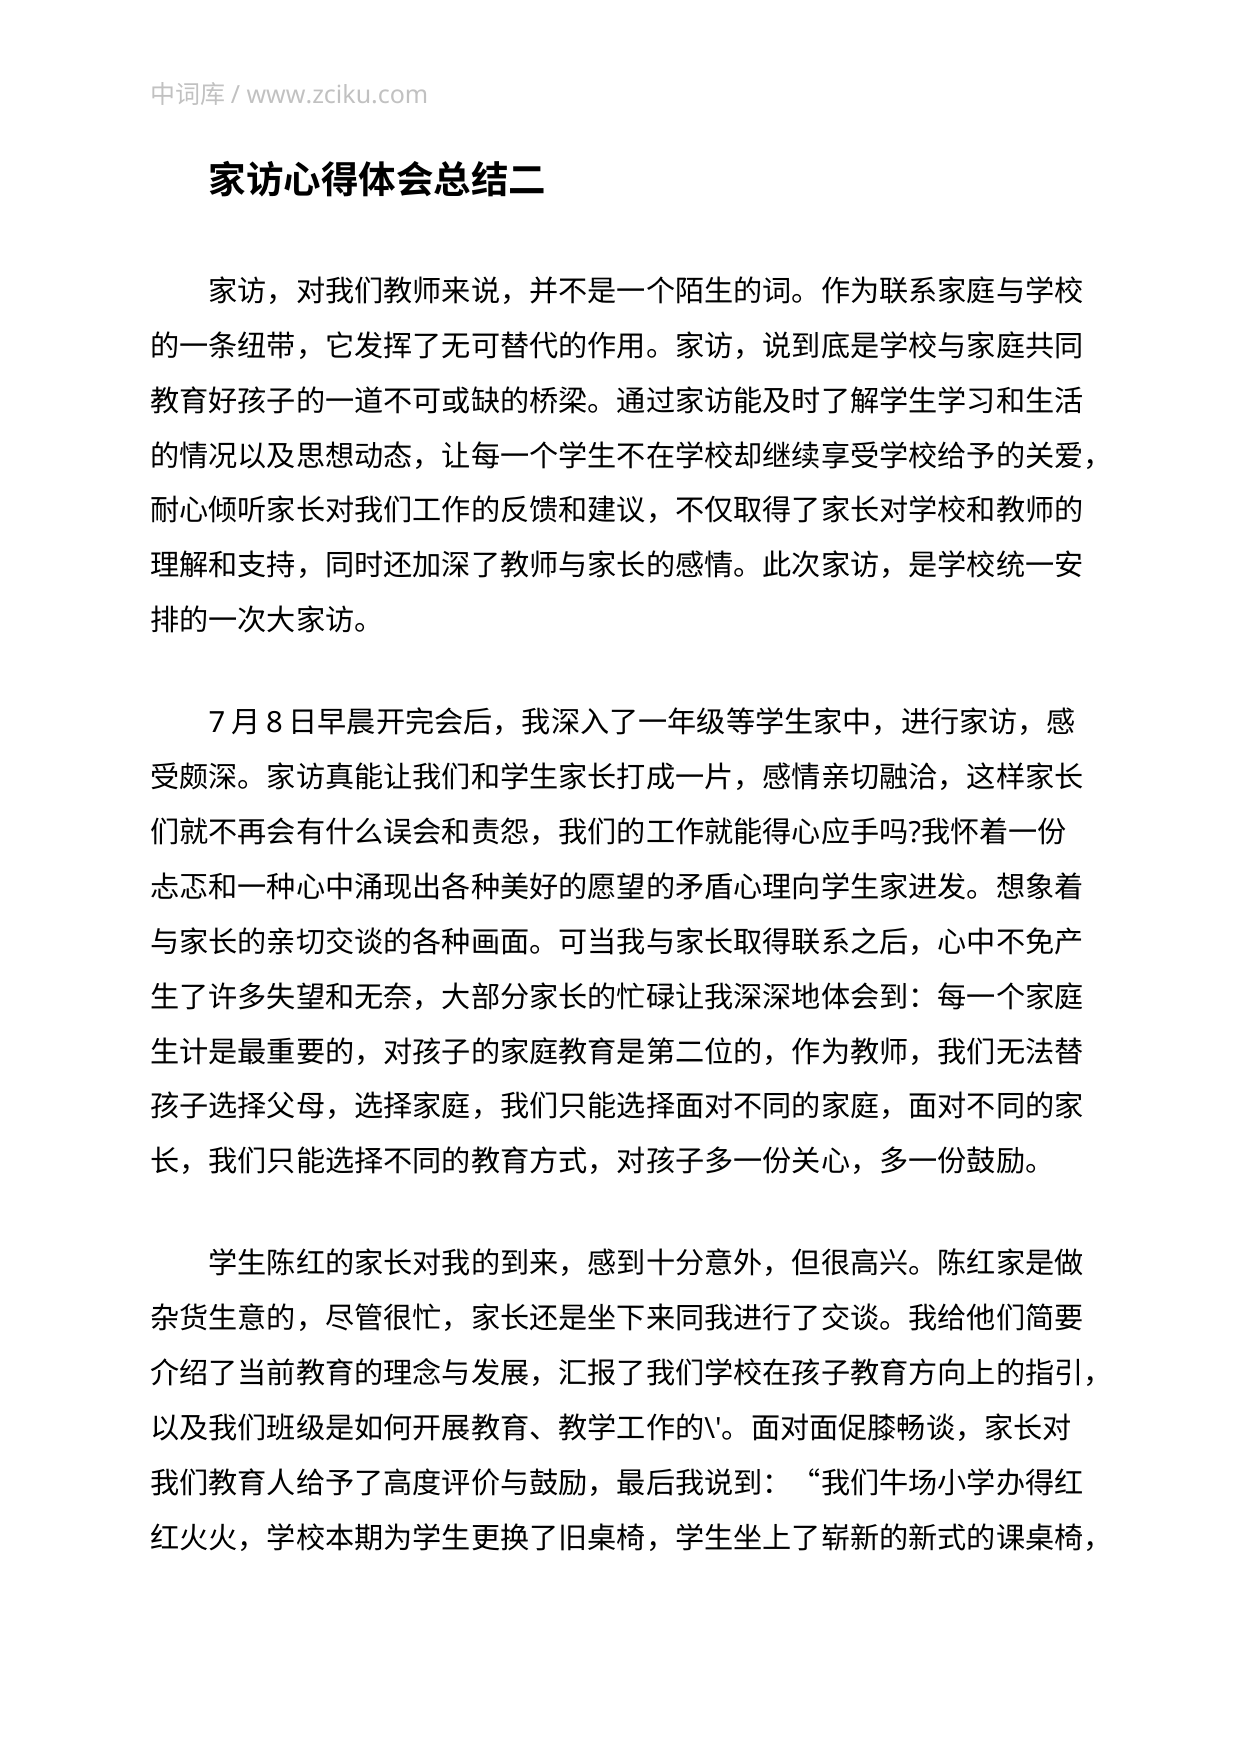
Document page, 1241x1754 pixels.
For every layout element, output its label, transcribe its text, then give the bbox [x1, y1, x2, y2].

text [150, 1240, 1090, 1557]
text 家访，对我们教师来说，并不是一个陌生的词。作为联系家庭与学校的一条纽带，它发挥了无可替代的作用。家访，说到底是学校与家庭共同教育好孩子的一道不可或缺的桥梁。通过家访能及时了解学生学习和生活的情况以及思想动态，让每一个学生不在学校却继续享受学校给予的关爱，耐心倾听家长对我们工作的反馈和建议，不仅取得了家长对学校和教师的理解和支持，同时还加深了教师与家长的感情。此次家访，是学校统一安排的一次大家访。 [150, 267, 1090, 639]
text 7月8日早晨开完会后，我深入了一年级等学生家中，进行家访，感受颇深。家访真能让我们和学生家长打成一片，感情亲切融洽，这样家长们就不再会有什么误会和责怨，我们的工作就能得心应手吗?我怀着一份忐忑和一种心中涌现出各种美好的愿望的矛盾心理向学生家进发。想象着与家长的亲切交谈的各种画面。可当我与家长取得联系之后，心中不免产生了许多失望和无奈，大部分家长的忙碌让我深深地体会到：每一个家庭生计是最重要的，对孩子的家庭教育是第二位的，作为教师，我们无法替孩子选择父母，选择家庭，我们只能选择面对不同的家庭，面对不同的家长，我们只能选择不同的教育方式，对孩子多一份关心，多一份鼓励。 [150, 698, 1090, 1180]
text 家访心得体会总结二 [150, 150, 1090, 204]
